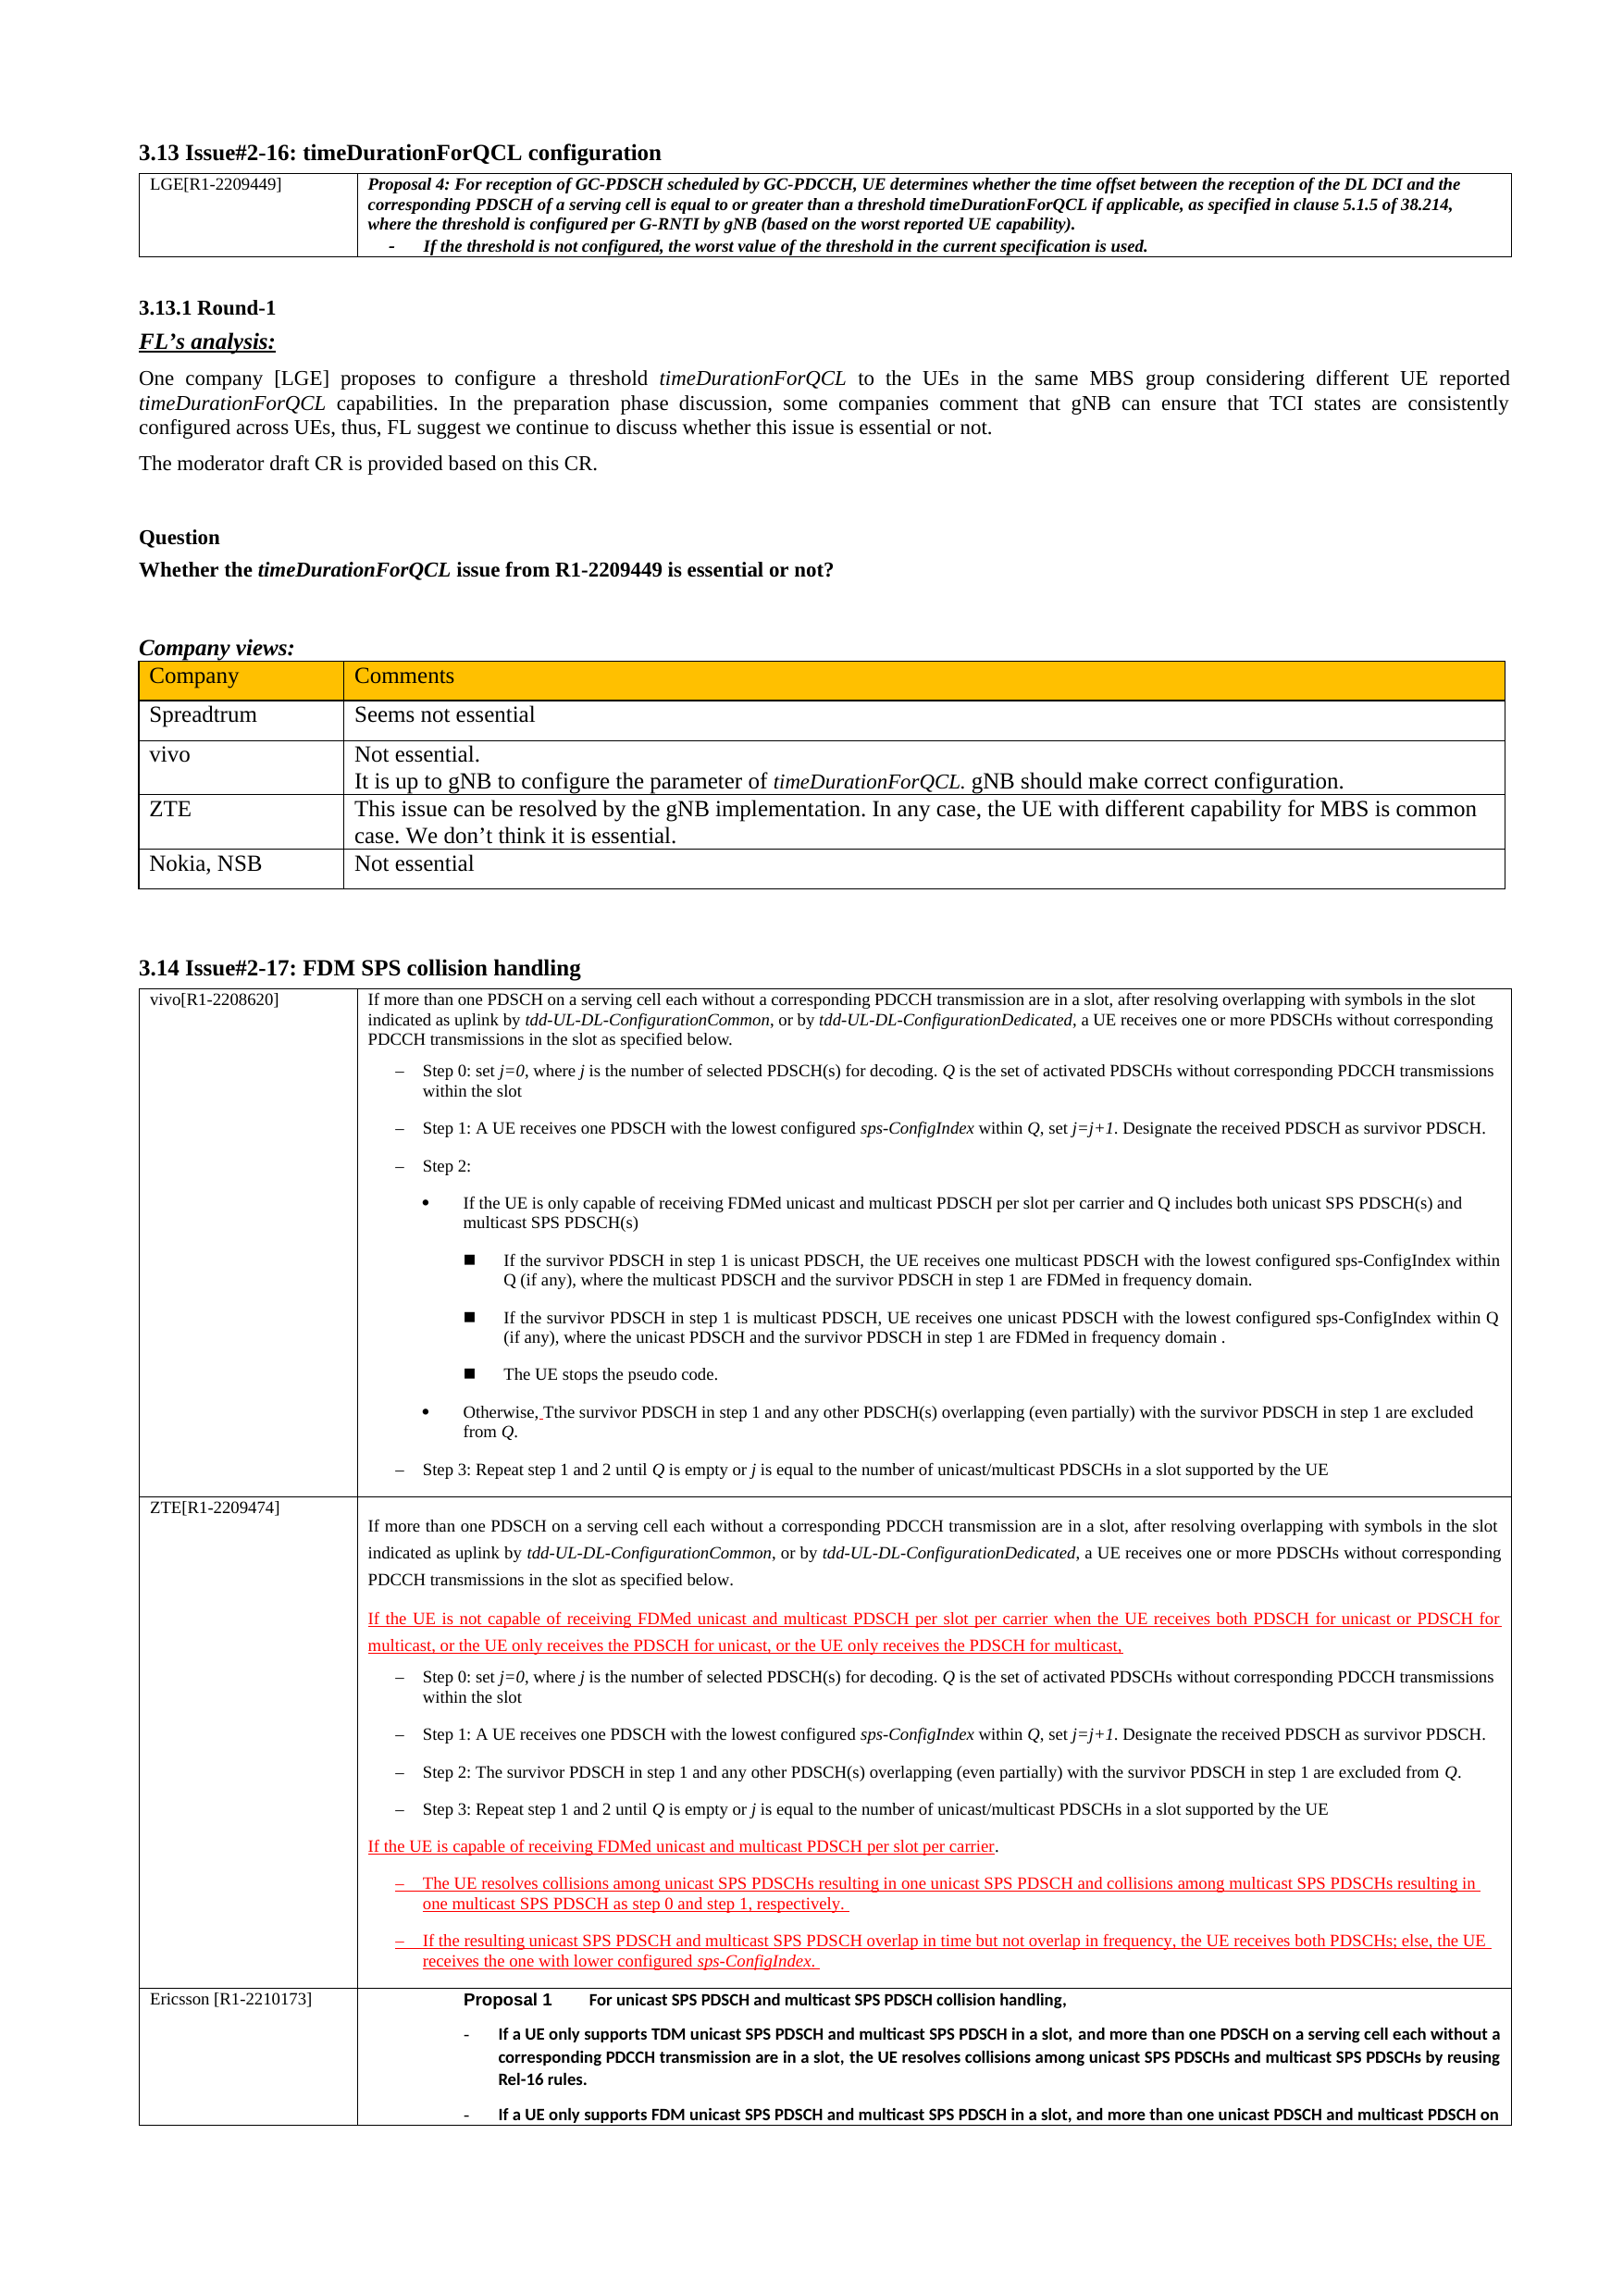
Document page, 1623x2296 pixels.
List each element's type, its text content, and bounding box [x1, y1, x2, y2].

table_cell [358, 1989, 1511, 2125]
table_cell ZTE[R1-2209474] [140, 1497, 357, 1988]
table_header Proposal 4: For reception of GC-PDSCH scheduled by GC-PDCCH, UE determines whether the time offset between the reception of the DL DCI and the corresponding PDSCH of a serving cell is equal to or greater than a threshold timeDurationForQCL if applicable, as specified in clause 5.1.5 of 38.214, where the threshold is configured per G-RNTI by gNB (based on the worst reported UE capability). If the threshold is not configured, the worst value of the threshold in the current specification is used. [358, 174, 1511, 256]
table_header Comments [344, 662, 1505, 700]
subtitle 3.13 Issue#2-16: timeDurationForQCL configuration [139, 139, 1512, 166]
subtitle 3.14 Issue#2-17: FDM SPS collision handling [139, 954, 1512, 980]
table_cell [140, 1989, 357, 2125]
table_cell Seems not essential [344, 701, 1505, 739]
table_cell This issue can be resolved by the gNB implementation. In any case, the UE with different capability for MBS is common case. We don’t think it is essential. [344, 795, 1505, 849]
subtitle Question 3.13.1 [139, 525, 1512, 549]
table_cell If more than one PDSCH on a serving cell each without a corresponding PDCCH transmission are in a slot, after resolving overlapping with symbols in the slot indicated as uplink by tdd-UL-DL-ConfigurationCommon, or by tdd-UL-DL-ConfigurationDedicated, a UE receives one or more PDSCHs without corresponding PDCCH transmissions in the slot as specified below. If the UE is not capable of receiving FDMed unicast and multicast PDSCH per slot per carrier when the UE receives both PDSCH for unicast or PDSCH for multicast, or the UE only receives the PDSCH for unicast, or the UE only receives the PDSCH for multicast, ‒ Step 0: set j=0, where j is the number of selected PDSCH(s) for decoding. Q is the set of activated PDSCHs without corresponding PDCCH transmissions within the slot ‒ Step 1: A UE receives one PDSCH with the lowest configured sps-ConfigIndex within Q, set j=j+1. Designate the received PDSCH as survivor PDSCH. ‒ Step 2: The survivor PDSCH in step 1 and any other PDSCH(s) overlapping (even partially) with the survivor PDSCH in step 1 are excluded from Q. ‒ Step 3: Repeat step 1 and 2 until Q is empty or j is equal to the number of unicast/multicast PDSCHs in a slot supported by the UE If the UE is capable of receiving FDMed unicast and multicast PDSCH per slot per carrier. ‒ The UE resolves collisions among unicast SPS PDSCHs resulting in one unicast SPS PDSCH and collisions among multicast SPS PDSCHs resulting in one multicast SPS PDSCH as step 0 and step 1, respectively. ‒ If the resulting unicast SPS PDSCH and multicast SPS PDSCH overlap in time but not overlap in frequency, the UE receives both PDSCHs; else, the UE receives the one with lower configured sps-ConfigIndex. [358, 1497, 1511, 1988]
subtitle 3.13.1 Round-1 [139, 295, 1512, 320]
table_header LGE[R1-2209449] [140, 174, 357, 256]
table_cell ZTE [140, 795, 343, 849]
table_cell Spreadtrum [140, 701, 343, 739]
table_header vivo[R1-2208620] [140, 989, 357, 1496]
text One company [LGE] proposes to configure a threshold timeDurationForQCL to the UEs in the same MBS group considering different UE reported timeDurationForQCL capabilities. In the preparation phase discussion, some companies comment that gNB can ensure that TCI states are consistently configured across UEs, thus, FL suggest we continue to discuss whether this issue is essential or not. [139, 366, 1512, 439]
text Whether the timeDurationForQCL issue from R1-2209449 is essential or not? [139, 557, 1512, 581]
text The moderator draft CR is provided based on this CR. [139, 451, 1512, 475]
table_header If more than one PDSCH on a serving cell each without a corresponding PDCCH transmission are in a slot, after resolving overlapping with symbols in the slot indicated as uplink by tdd-UL-DL-ConfigurationCommon, or by tdd-UL-DL-ConfigurationDedicated, a UE receives one or more PDSCHs without corresponding PDCCH transmissions in the slot as specified below. ‒ Step 0: set j=0, where j is the number of selected PDSCH(s) for decoding. Q is the set of activated PDSCHs without corresponding PDCCH transmissions within the slot ‒ Step 1: A UE receives one PDSCH with the lowest configured sps-ConfigIndex within Q, set j=j+1. Designate the received PDSCH as survivor PDSCH. ‒ Step 2: he survivor PDSCH in step 1 and any other PDSCH(s) overlapping (even partially) with the survivor PDSCH in step 1 are excluded from Q. ‒ Step 3: Repeat step 1 and 2 until Q is empty or j is equal to the number of unicast/multicast PDSCHs in a slot supported by the UE [358, 989, 1511, 1496]
text Company views: [139, 635, 1512, 661]
table_cell Not essential. It is up to gNB to configure the parameter of timeDurationForQCL. gNB should make correct configuration. [344, 741, 1505, 794]
table_header Company [140, 662, 343, 700]
table_cell Nokia, NSB [140, 850, 343, 888]
table_cell Not essential [344, 850, 1505, 888]
table_cell vivo [140, 741, 343, 794]
text FL’s analysis: [139, 328, 1512, 354]
